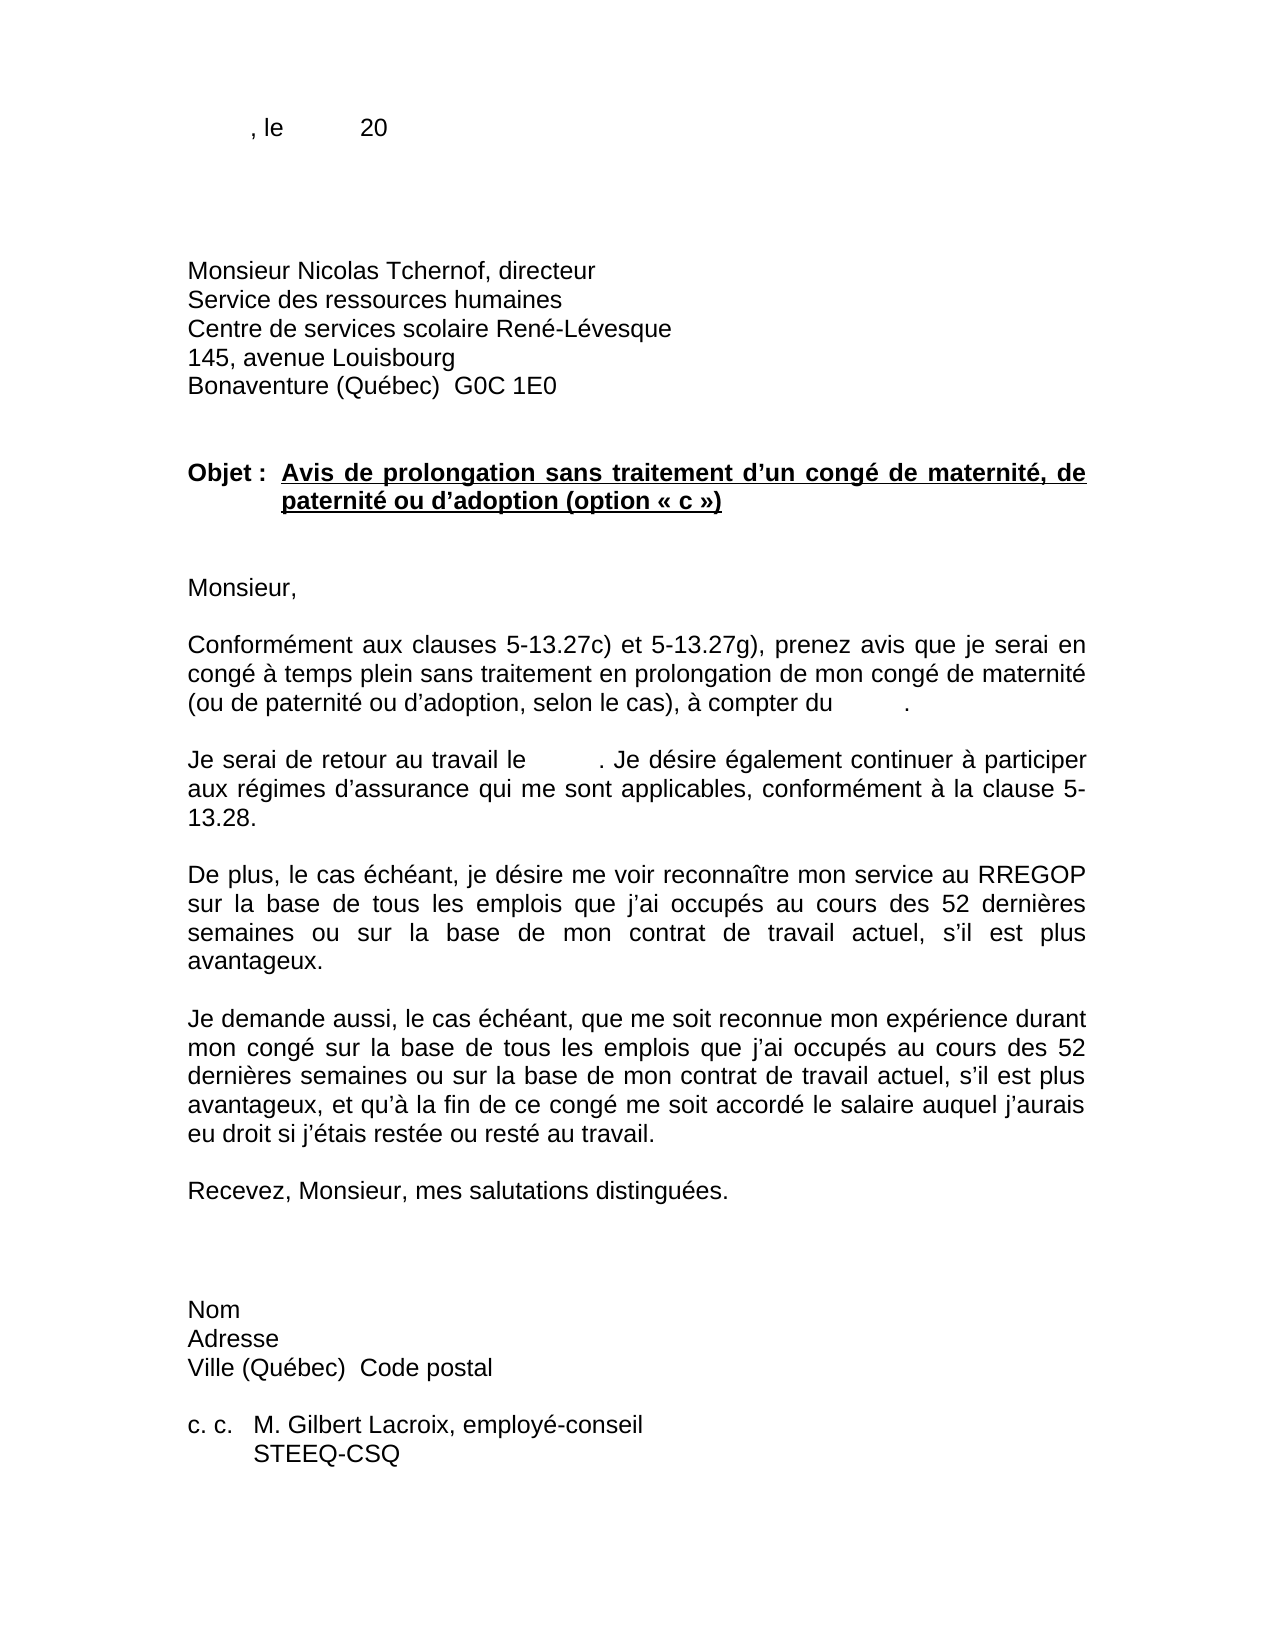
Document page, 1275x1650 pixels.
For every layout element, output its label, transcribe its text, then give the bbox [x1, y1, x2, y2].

text Nom [187, 1296, 1087, 1324]
text Je demande aussi, le cas échéant, que me soit reconnue mon expérience durant mon congé sur la base de tous les emplois que j’ai occupés au cours des 52 dernières semaines ou sur la base de mon contrat de travail actuel, s’il est plus avantageux, et qu’à la fin de ce congé me soit accordé le salaire auquel j’aurais eu droit si j’étais restée ou resté au travail. [187, 1004, 1087, 1147]
text Adresse [187, 1324, 1087, 1353]
text Service des ressources humaines [187, 285, 1087, 314]
text Recevez, Monsieur, mes salutations distinguées. [187, 1176, 1087, 1205]
text , le 20 [187, 112, 1087, 141]
text Ville (Québec) Code postal [187, 1353, 1087, 1382]
text De plus, le cas échéant, je désire me voir reconnaître mon service au RREGOP sur la base de tous les emplois que j’ai occupés au cours des 52 dernières semaines ou sur la base de mon contrat de travail actuel, s’il est plus avantageux. [187, 860, 1087, 975]
text c. c. M. Gilbert Lacroix, employé-conseil [187, 1411, 1087, 1439]
text 145, avenue Louisbourg Bonaventure (Québec) G0C 1E0 [187, 342, 1087, 400]
text Conformément aux clauses 5-13.27c) et 5-13.27g), prenez avis que je serai en congé à temps plein sans traitement en prolongation de mon congé de maternité (ou de paternité ou d’adoption, selon le cas), à compter du . [187, 630, 1087, 716]
text Je serai de retour au travail le . Je désire également continuer à participer aux régimes d’assurance qui me sont applicables, conformément à la clause 5-13.28. [187, 745, 1087, 831]
text STEEQ-CSQ [187, 1439, 1087, 1468]
text Monsieur, [187, 572, 1087, 601]
text Centre de services scolaire René-Lévesque [187, 314, 1087, 342]
text Monsieur Nicolas Tchernof, directeur [187, 256, 1087, 285]
text Objet : Avis de prolongation sans traitement d’un congé de maternité, de paternité ou d’adoption (option « c ») [187, 457, 1087, 515]
